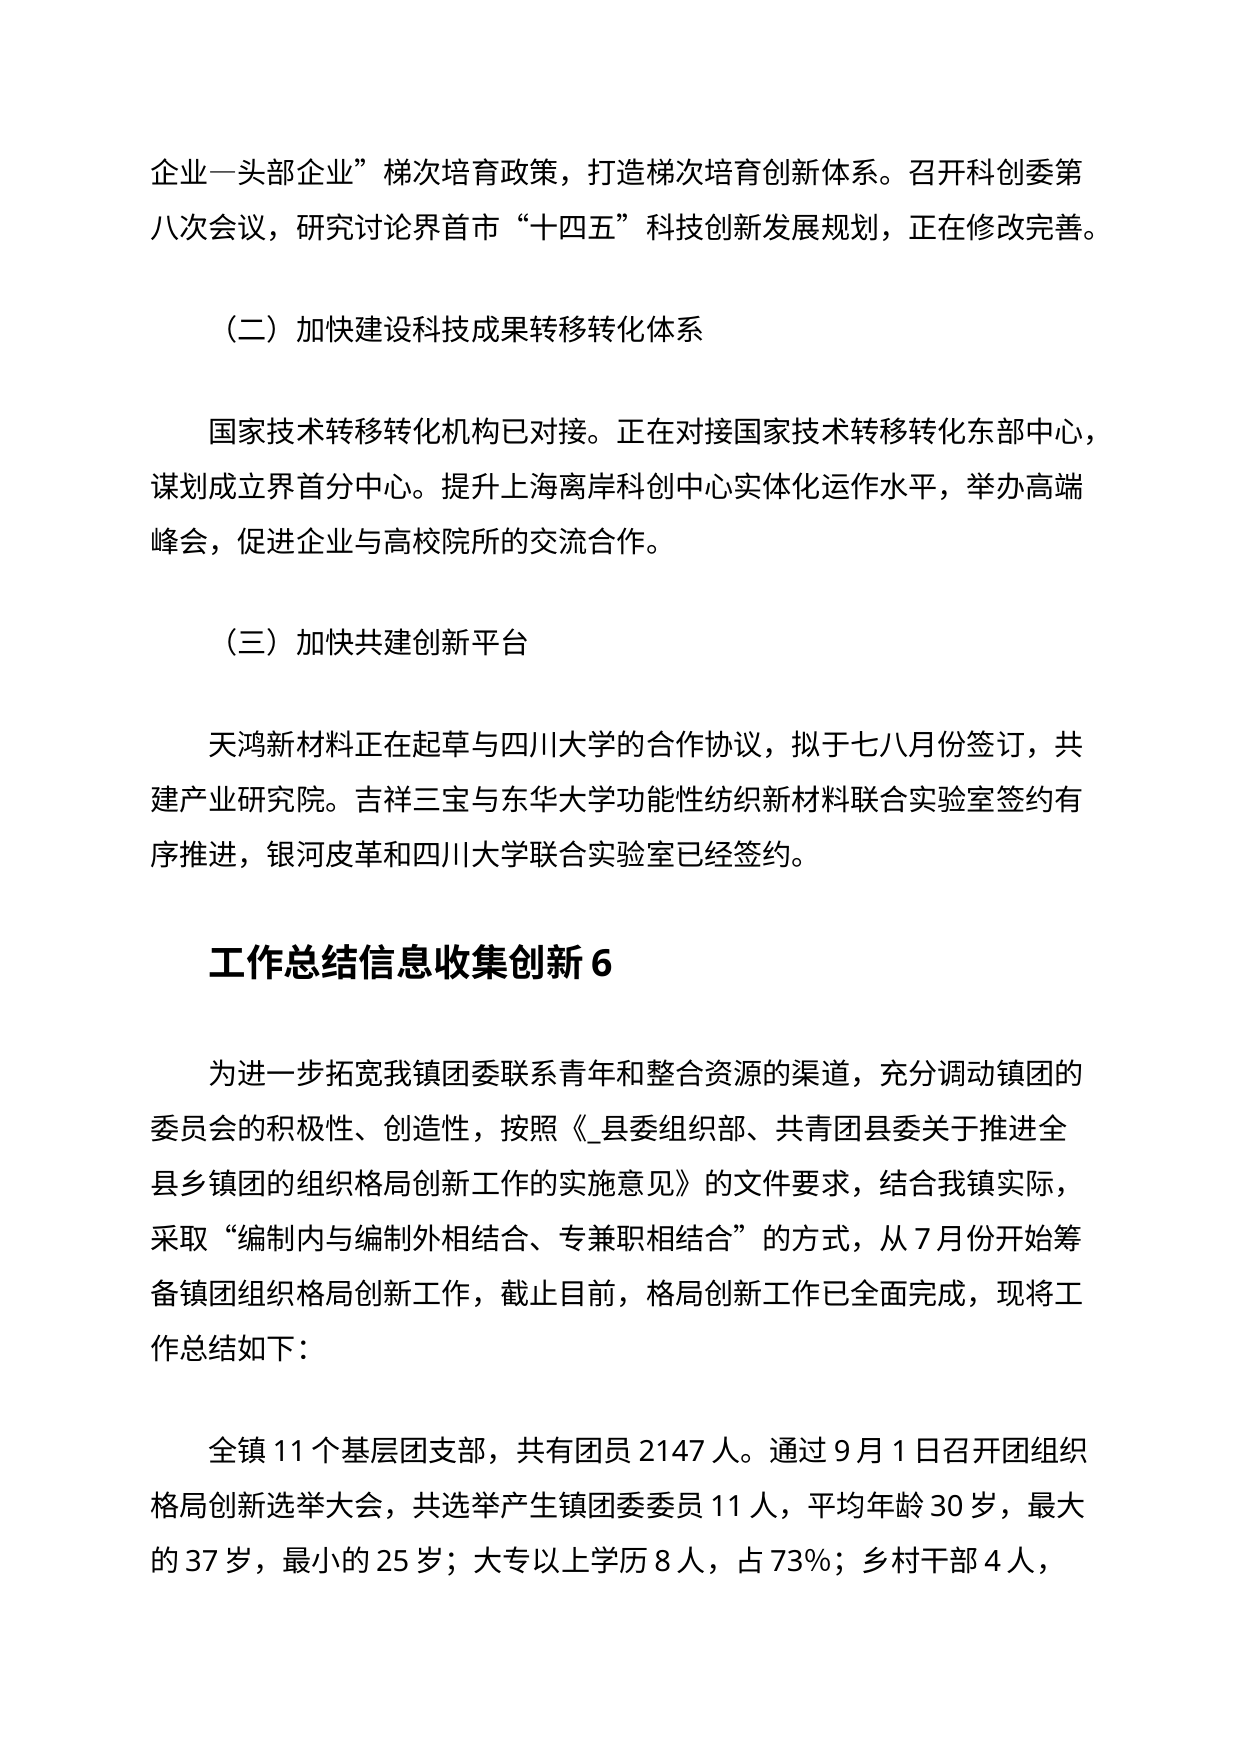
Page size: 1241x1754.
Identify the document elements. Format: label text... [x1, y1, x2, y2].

text 为进一步拓宽我镇团委联系青年和整合资源的渠道，充分调动镇团的委员会的积极性、创造性，按照《_县委组织部、共青团县委关于推进全县乡镇团的组织格局创新工作的实施意见》的文件要求，结合我镇实际，采取“编制内与编制外相结合、专兼职相结合”的方式，从7月份开始筹备镇团组织格局创新工作，截止目前，格局创新工作已全面完成，现将工作总结如下： [150, 1051, 1090, 1368]
text 国家技术转移转化机构已对接。正在对接国家技术转移转化东部中心，谋划成立界首分中心。提升上海离岸科创中心实体化运作水平，举办高端峰会，促进企业与高校院所的交流合作。 [150, 408, 1090, 561]
text 工作总结信息收集创新6 [150, 933, 1090, 988]
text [150, 1427, 1090, 1580]
text （三）加快共建创新平台 [150, 620, 1090, 662]
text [150, 150, 1090, 247]
text （二）加快建设科技成果转移转化体系 [150, 307, 1090, 349]
text 天鸿新材料正在起草与四川大学的合作协议，拟于七八月份签订，共建产业研究院。吉祥三宝与东华大学功能性纺织新材料联合实验室签约有序推进，银河皮革和四川大学联合实验室已经签约。 [150, 722, 1090, 874]
